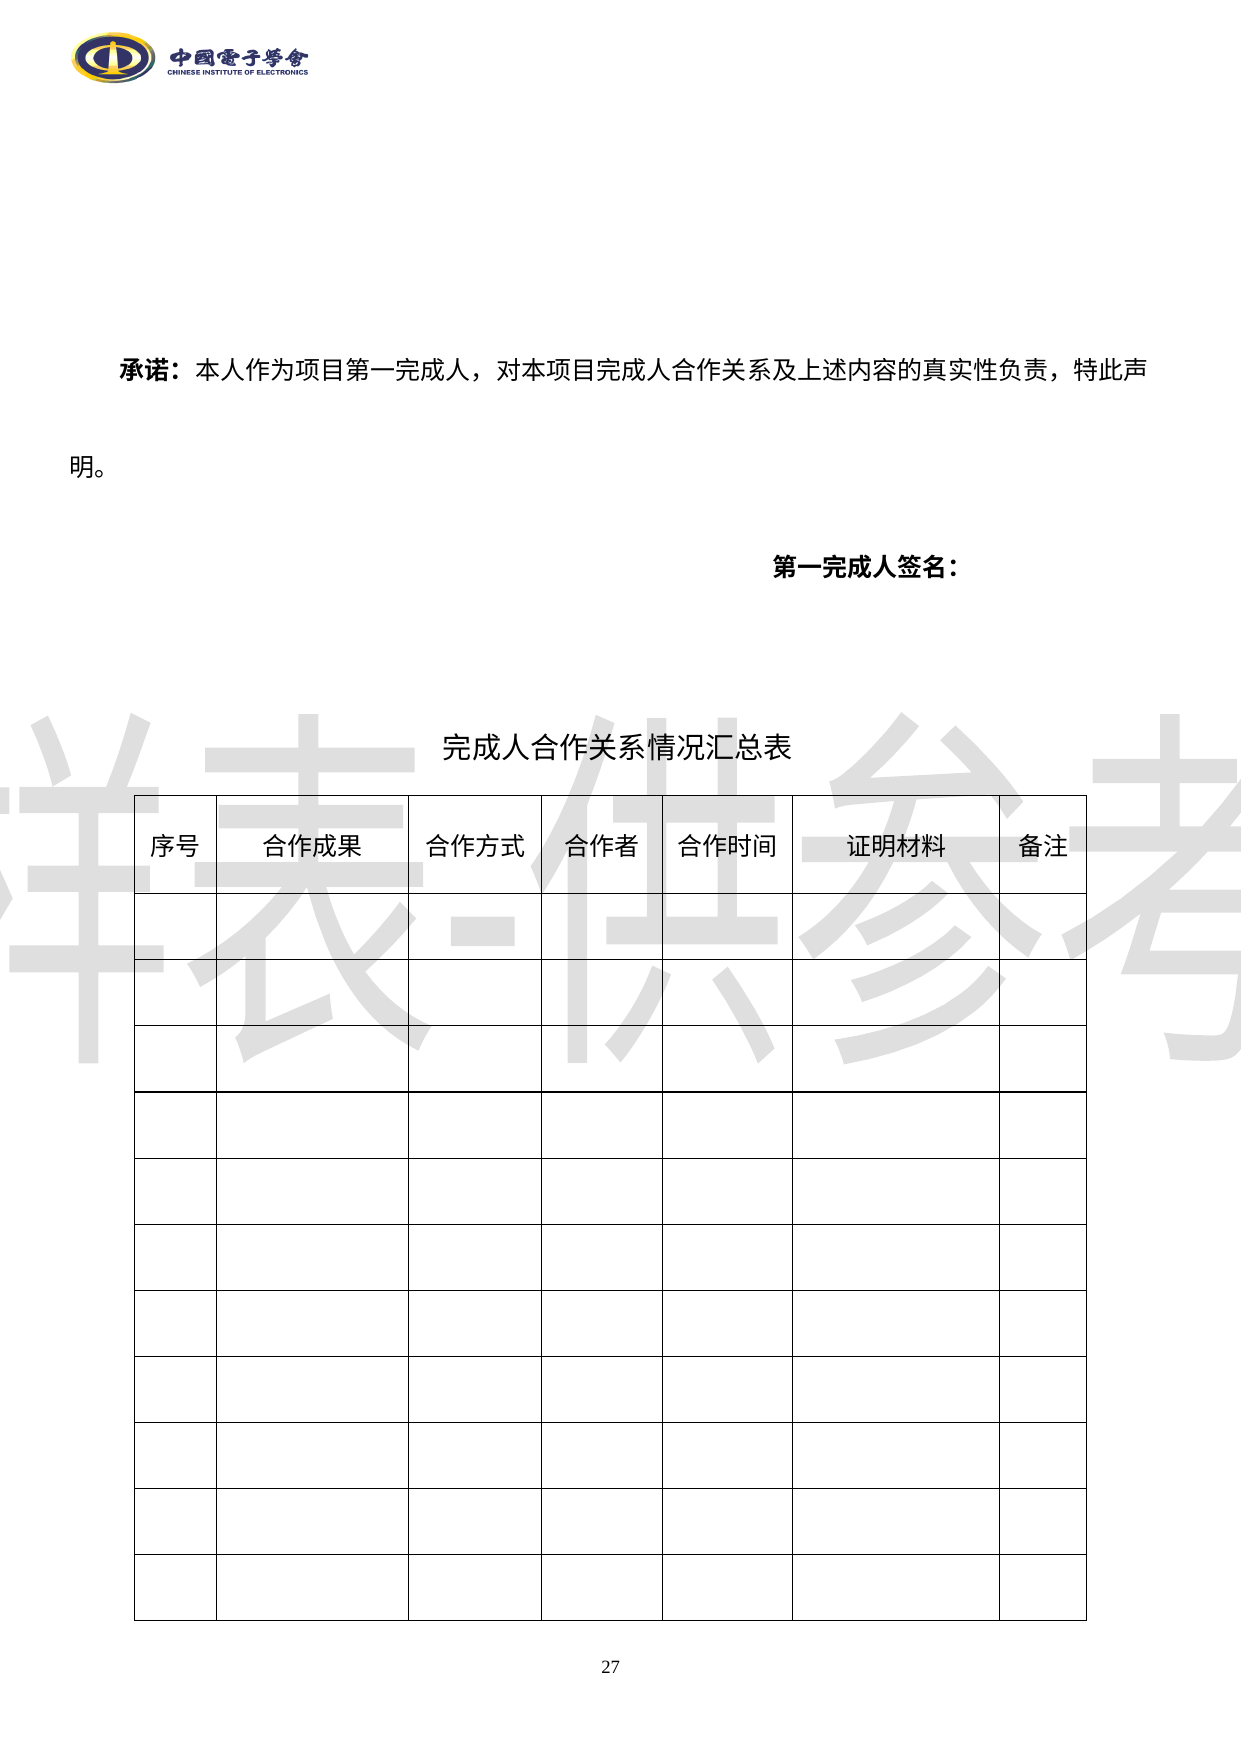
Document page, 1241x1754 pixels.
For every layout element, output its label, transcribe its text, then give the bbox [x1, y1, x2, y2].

table_cell [542, 1093, 662, 1157]
table_cell [1000, 1093, 1086, 1157]
table_cell [793, 894, 999, 959]
table_cell [542, 894, 662, 959]
table_cell [542, 1357, 662, 1422]
table_cell [793, 1093, 999, 1157]
table_cell [217, 1159, 408, 1223]
table_cell [409, 1357, 541, 1422]
text 第一完成人签名： [69, 533, 1152, 598]
table_cell [663, 960, 792, 1025]
table_cell [793, 1423, 999, 1488]
table_cell [409, 960, 541, 1025]
table_cell [542, 1159, 662, 1223]
table_cell [217, 1026, 408, 1091]
table_cell [409, 1291, 541, 1356]
table_cell [217, 1555, 408, 1620]
table_cell [1000, 1357, 1086, 1422]
table_cell [793, 1555, 999, 1620]
table_cell [409, 1093, 541, 1157]
table_cell [409, 1489, 541, 1554]
table_cell [135, 1225, 216, 1289]
table_cell [1000, 1225, 1086, 1289]
table_cell [663, 1489, 792, 1554]
table_cell [793, 1291, 999, 1356]
table_cell [663, 1423, 792, 1488]
table_header 合作成果 [217, 796, 408, 893]
table_cell [793, 960, 999, 1025]
table_cell [409, 1555, 541, 1620]
picture [71, 12, 309, 101]
table_cell [542, 1555, 662, 1620]
table_cell [217, 894, 408, 959]
table_cell [409, 1159, 541, 1223]
text 完成人合作关系情况汇总表 [69, 713, 1152, 778]
table_cell [217, 1423, 408, 1488]
table_cell [793, 1489, 999, 1554]
table_header 序号 [135, 796, 216, 893]
table_cell [1000, 960, 1086, 1025]
table_cell [542, 1423, 662, 1488]
table_cell [1000, 1423, 1086, 1488]
table_cell [217, 1291, 408, 1356]
table_cell [663, 1291, 792, 1356]
table_cell [409, 1423, 541, 1488]
table_cell [217, 960, 408, 1025]
table_cell [1000, 1555, 1086, 1620]
table_cell [663, 1093, 792, 1157]
table_cell [409, 1225, 541, 1289]
table_cell [542, 1291, 662, 1356]
table_cell [1000, 1291, 1086, 1356]
table_cell [135, 1357, 216, 1422]
table_cell [217, 1093, 408, 1157]
table_cell [663, 1026, 792, 1091]
table_cell [542, 1026, 662, 1091]
table_cell [409, 894, 541, 959]
table_cell [135, 1159, 216, 1223]
table_cell [135, 1423, 216, 1488]
table_cell [135, 894, 216, 959]
table_cell [217, 1225, 408, 1289]
table_cell [135, 1291, 216, 1356]
table_cell [135, 960, 216, 1025]
table_header 证明材料 [793, 796, 999, 893]
table_cell [1000, 894, 1086, 959]
table_cell [1000, 1489, 1086, 1554]
table_cell [663, 1357, 792, 1422]
table_cell [793, 1026, 999, 1091]
table_cell [135, 1026, 216, 1091]
table_cell [663, 1555, 792, 1620]
table_header 合作方式 [409, 796, 541, 893]
table_cell [663, 1225, 792, 1289]
table_cell [135, 1555, 216, 1620]
table_cell [135, 1489, 216, 1554]
table_cell [217, 1489, 408, 1554]
table_cell [793, 1159, 999, 1223]
table_header 合作时间 [663, 796, 792, 893]
table_cell [542, 1489, 662, 1554]
table_cell [542, 1225, 662, 1289]
table_cell [663, 894, 792, 959]
table_header 备注 [1000, 796, 1086, 893]
table_header 合作者 [542, 796, 662, 893]
table_cell [1000, 1026, 1086, 1091]
table_cell [135, 1093, 216, 1157]
table_cell [793, 1225, 999, 1289]
table_cell [542, 960, 662, 1025]
table_cell [409, 1026, 541, 1091]
table_cell [663, 1159, 792, 1223]
table_cell [793, 1357, 999, 1422]
table_cell [1000, 1159, 1086, 1223]
text 承诺：本人作为项目第一完成人，对本项目完成人合作关系及上述内容的真实性负责，特此声明。 [69, 336, 1152, 498]
table_cell [217, 1357, 408, 1422]
